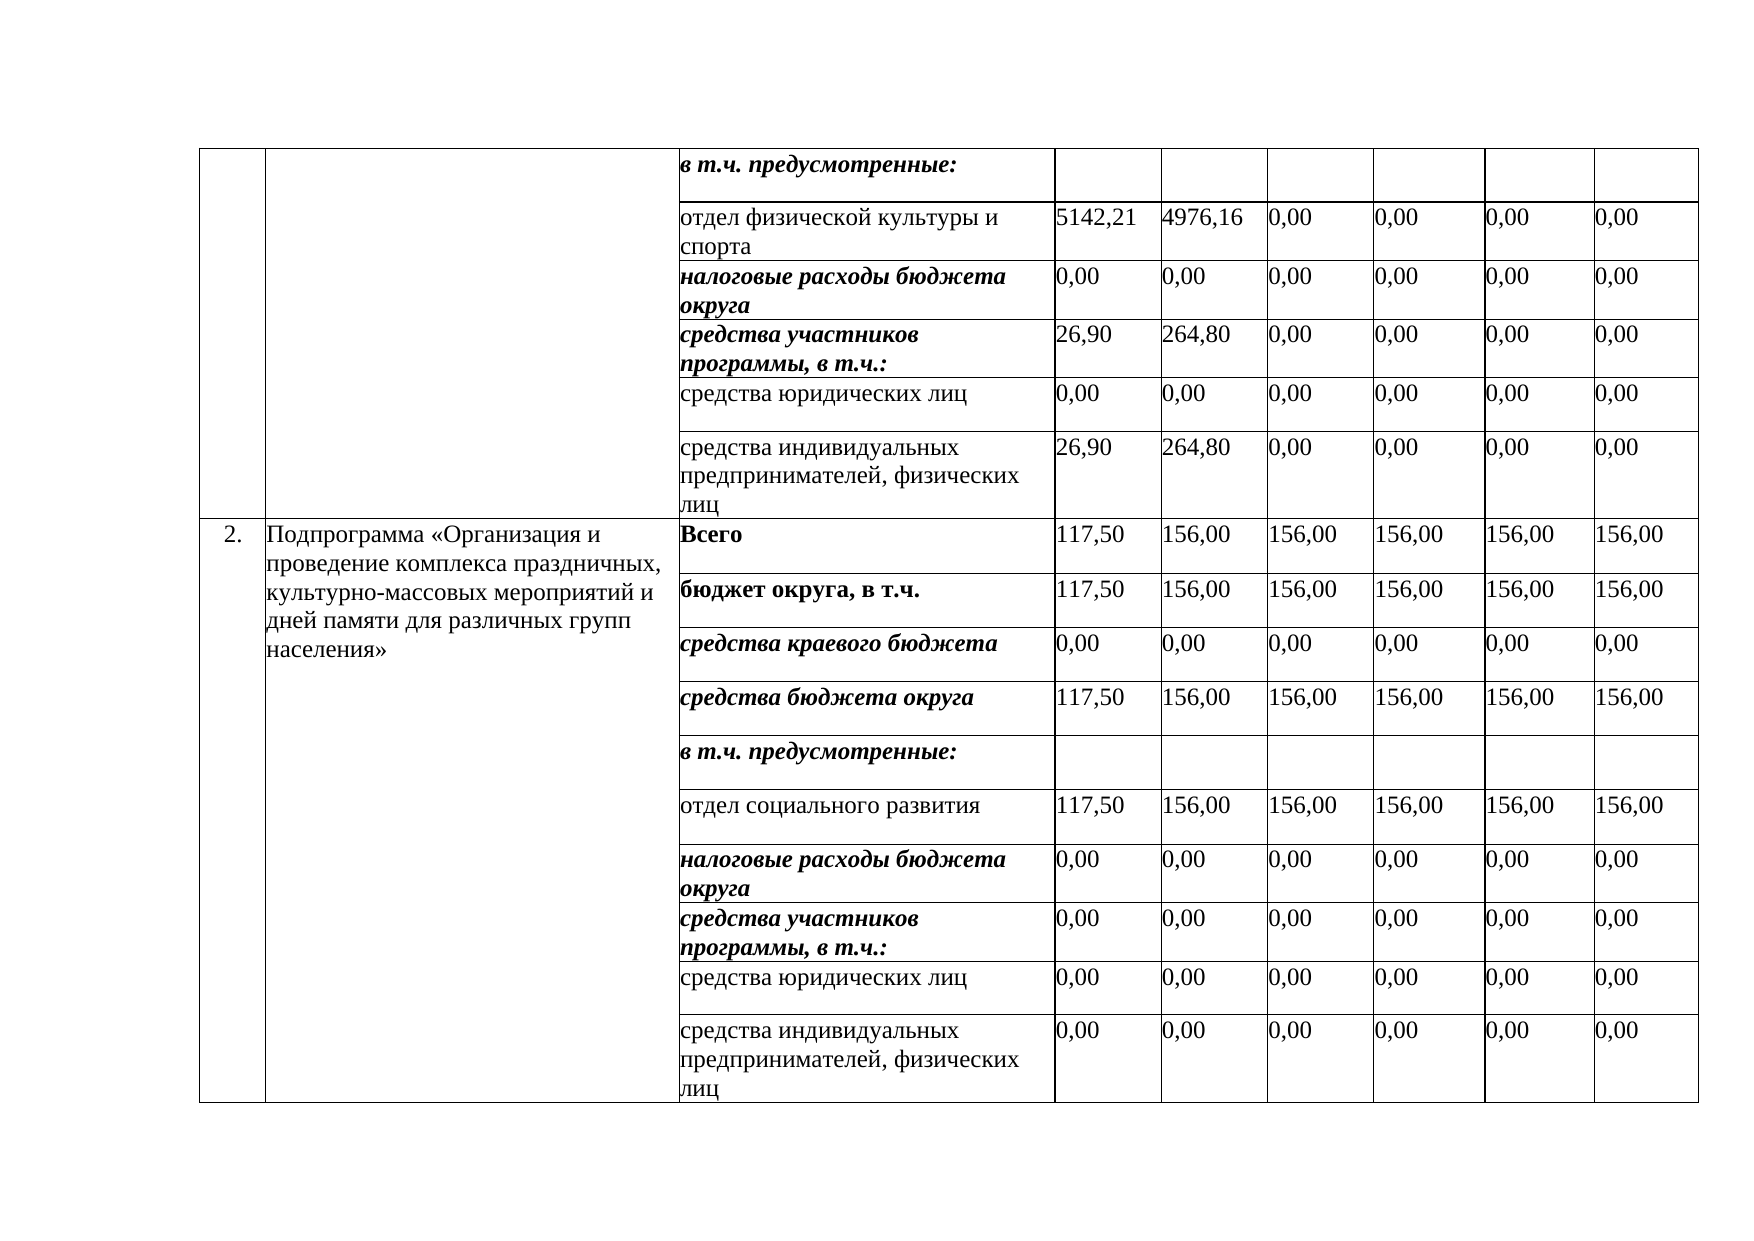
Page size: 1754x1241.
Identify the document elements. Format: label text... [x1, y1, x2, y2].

table_cell 0,00 [1268, 962, 1373, 1014]
table_cell 0,00 [1374, 203, 1484, 260]
table_cell 0,00 [1268, 261, 1373, 318]
table_cell 0,00 [1595, 962, 1698, 1014]
table_cell средства юридических лиц [680, 962, 1054, 1014]
table_cell средства краевого бюджета [680, 628, 1054, 681]
table_cell 156,00 [1595, 574, 1698, 627]
table_cell 0,00 [1595, 203, 1698, 260]
table_cell Подпрограмма «Организация и проведение комплекса праздничных, культурно-массовых мероприятий и дней памяти для различных групп населения» [266, 519, 679, 1102]
table_cell 0,00 [1595, 432, 1698, 518]
table_cell 0,00 [1268, 432, 1373, 518]
table_cell средства индивидуальных предпринимателей, физических лиц [680, 1015, 1054, 1102]
table_cell 0,00 [1595, 261, 1698, 318]
table_cell 156,00 [1268, 574, 1373, 627]
table_cell 0,00 [1056, 628, 1161, 681]
table_cell 0,00 [1374, 1015, 1484, 1102]
table_cell [1268, 149, 1373, 201]
table_cell 0,00 [1268, 1015, 1373, 1102]
table_cell 264,80 [1162, 432, 1267, 518]
table_cell 0,00 [1056, 845, 1161, 902]
table_cell [1268, 736, 1373, 789]
table_cell 0,00 [1162, 845, 1267, 902]
table_cell [1162, 149, 1267, 201]
table_cell 0,00 [1374, 378, 1484, 431]
table_cell 156,00 [1162, 574, 1267, 627]
table_cell [1595, 149, 1698, 201]
table_cell 0,00 [1486, 203, 1594, 260]
table_cell 156,00 [1486, 790, 1594, 843]
table_cell 156,00 [1268, 682, 1373, 735]
table_cell 0,00 [1486, 962, 1594, 1014]
table_cell 0,00 [1268, 203, 1373, 260]
table_cell [1056, 149, 1161, 201]
table_cell [1374, 149, 1484, 201]
table_cell 0,00 [1162, 261, 1267, 318]
table_cell средства бюджета округа [680, 682, 1054, 735]
table_cell 0,00 [1268, 845, 1373, 902]
table_cell 5142,21 [1056, 203, 1161, 260]
table_cell [1162, 736, 1267, 789]
table_cell 0,00 [1595, 378, 1698, 431]
table_cell 0,00 [1486, 1015, 1594, 1102]
table_cell 0,00 [1595, 628, 1698, 681]
table_cell средства участников программы, в т.ч.: [680, 320, 1054, 377]
table_cell 156,00 [1374, 682, 1484, 735]
table_cell 0,00 [1162, 628, 1267, 681]
table_cell 156,00 [1486, 574, 1594, 627]
table_cell 117,50 [1056, 790, 1161, 843]
table_cell 26,90 [1056, 320, 1161, 377]
table_cell 4976,16 [1162, 203, 1267, 260]
table_cell 156,00 [1162, 682, 1267, 735]
table_cell 0,00 [1486, 903, 1594, 961]
table_cell [1486, 736, 1594, 789]
table_cell 0,00 [1374, 962, 1484, 1014]
table_cell 0,00 [1268, 903, 1373, 961]
table_cell 156,00 [1268, 519, 1373, 573]
table_cell 0,00 [1162, 378, 1267, 431]
table_cell 2. [200, 519, 265, 1102]
table_cell 0,00 [1486, 628, 1594, 681]
table_cell 117,50 [1056, 574, 1161, 627]
table_cell 156,00 [1374, 519, 1484, 573]
table_cell 0,00 [1486, 845, 1594, 902]
table_cell 264,80 [1162, 320, 1267, 377]
table_cell 0,00 [1486, 320, 1594, 377]
table_cell 0,00 [1374, 320, 1484, 377]
table_cell в т.ч. предусмотренные: [680, 736, 1054, 789]
table_cell Всего [680, 519, 1054, 573]
table_cell 0,00 [1056, 962, 1161, 1014]
table_cell средства юридических лиц [680, 378, 1054, 431]
table_cell 0,00 [1162, 962, 1267, 1014]
table_cell отдел социального развития [680, 790, 1054, 843]
table_cell 156,00 [1595, 682, 1698, 735]
table_cell 0,00 [1056, 1015, 1161, 1102]
table_cell 156,00 [1162, 519, 1267, 573]
table_cell отдел физической культуры и спорта [680, 203, 1054, 260]
table_cell 156,00 [1268, 790, 1373, 843]
table_cell 0,00 [1595, 903, 1698, 961]
table_cell 0,00 [1595, 1015, 1698, 1102]
table_cell средства участников программы, в т.ч.: [680, 903, 1054, 961]
table_cell 156,00 [1374, 790, 1484, 843]
table_cell 156,00 [1486, 682, 1594, 735]
table_cell 117,50 [1056, 519, 1161, 573]
table_cell 0,00 [1162, 1015, 1267, 1102]
table_cell 0,00 [1268, 628, 1373, 681]
table_cell [1374, 736, 1484, 789]
table_cell 0,00 [1486, 261, 1594, 318]
table_cell налоговые расходы бюджета округа [680, 845, 1054, 902]
table_cell налоговые расходы бюджета округа [680, 261, 1054, 318]
table_cell 26,90 [1056, 432, 1161, 518]
table_cell 156,00 [1374, 574, 1484, 627]
table_cell 0,00 [1374, 261, 1484, 318]
table_cell 0,00 [1595, 845, 1698, 902]
table_cell 0,00 [1162, 903, 1267, 961]
table_cell 117,50 [1056, 682, 1161, 735]
table_cell [1595, 736, 1698, 789]
table_cell средства индивидуальных предпринимателей, физических лиц [680, 432, 1054, 518]
table_cell [1486, 149, 1594, 201]
table_cell 0,00 [1056, 903, 1161, 961]
table_cell 0,00 [1374, 432, 1484, 518]
table_cell [1056, 736, 1161, 789]
table_cell 0,00 [1268, 320, 1373, 377]
table_cell 0,00 [1374, 903, 1484, 961]
table_cell 156,00 [1595, 519, 1698, 573]
table_cell 156,00 [1162, 790, 1267, 843]
table_cell 156,00 [1595, 790, 1698, 843]
table_cell бюджет округа, в т.ч. [680, 574, 1054, 627]
table_cell 0,00 [1486, 432, 1594, 518]
table_cell 0,00 [1374, 845, 1484, 902]
table_cell 0,00 [1595, 320, 1698, 377]
table_cell 0,00 [1486, 378, 1594, 431]
table_cell 0,00 [1056, 261, 1161, 318]
table_cell 0,00 [1374, 628, 1484, 681]
table_cell в т.ч. предусмотренные: [680, 149, 1054, 201]
table_cell 0,00 [1268, 378, 1373, 431]
table_cell 156,00 [1486, 519, 1594, 573]
table_cell 0,00 [1056, 378, 1161, 431]
